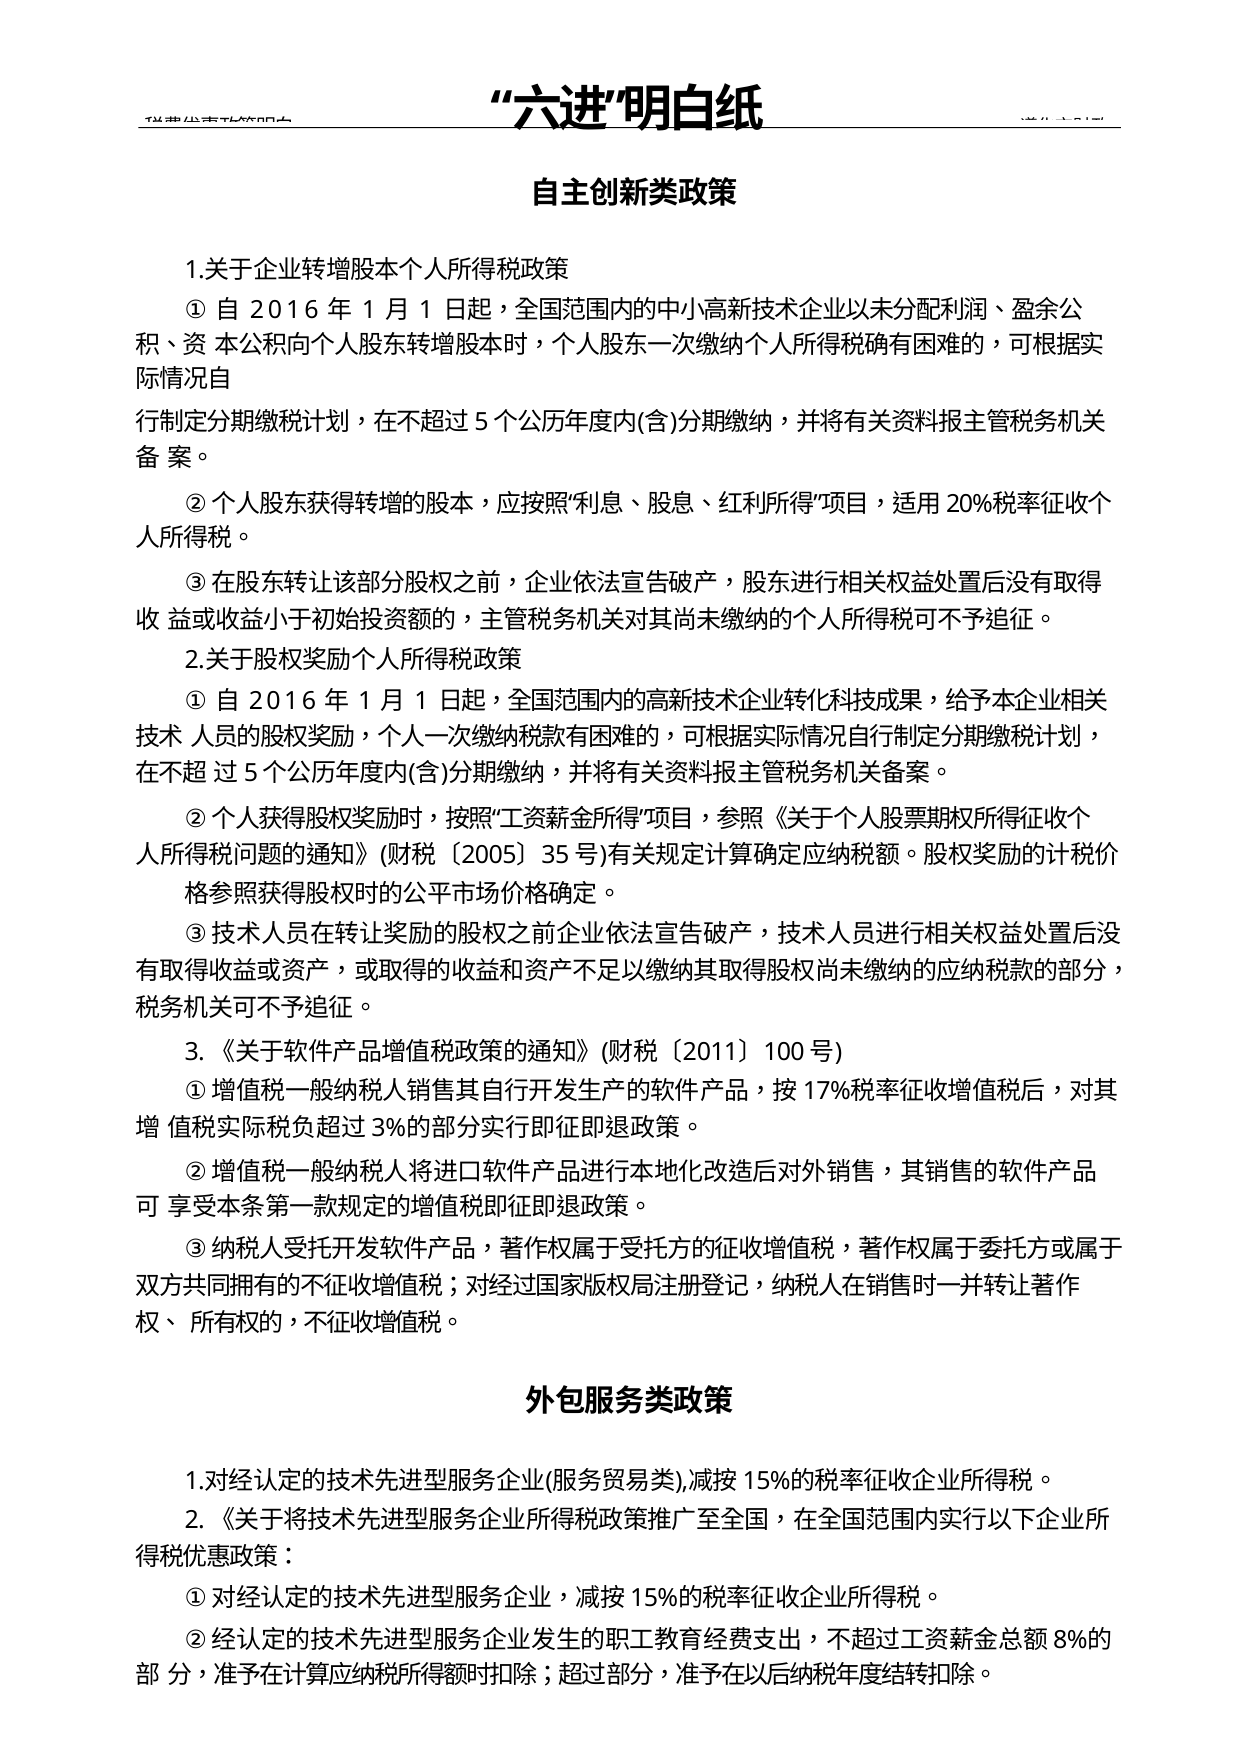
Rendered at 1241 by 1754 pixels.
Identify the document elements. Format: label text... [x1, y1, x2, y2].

text “六进”明白纸 [490, 76, 1133, 138]
text ③在股东转让该部分股权之前，企业依法宣告破产，股东进行相关权益处置后没有取得收 益或收益小于初始投资额的，主管税务机关对其尚未缴纳的个人所得税可不予追征。 [135, 564, 1122, 635]
text ①增值税一般纳税人销售其自行开发生产的软件产品，按17%税率征收增值税后，对其增 值税实际税负超过3%的部分实行即征即退政策。 [135, 1073, 1121, 1143]
text 1.关于企业转增股本个人所得税政策 [184, 253, 1133, 284]
text ③技术人员在转让奖励的股权之前企业依法宣告破产，技术人员进行相关权益处置后没 有取得收益或资产，或取得的收益和资产不足以缴纳其取得股权尚未缴纳的应纳税款的部分， 税务机关可不予追征。 [135, 916, 1133, 1023]
text 2. 《关于将技术先进型服务企业所得税政策推广至全国，在全国范围内实行以下企业所 得税优惠政策： [135, 1502, 1118, 1573]
text ①自2016年1月1 日起，全国范围内的高新技术企业转化科技成果，给予本企业相关技术 人员的股权奖励，个人一次缴纳税款有困难的，可根据实际情况自行制定分期缴税计划，在不超 过5个公历年度内(含)分期缴纳，并将有关资料报主管税务机关备案。 [135, 683, 1120, 788]
text ②经认定的技术先进型服务企业发生的职工教育经费支出，不超过工资薪金总额8%的部 分，准予在计算应纳税所得额时扣除；超过部分，准予在以后纳税年度结转扣除。 [135, 1622, 1119, 1691]
text 1.对经认定的技术先进型服务企业(服务贸易类),减按15%的税率征收企业所得税。 [184, 1465, 1133, 1496]
text 2.关于股权奖励个人所得税政策 [184, 643, 1133, 675]
text ②增值税一般纳税人将进口软件产品进行本地化改造后对外销售，其销售的软件产品可 享受本条第一款规定的增值税即征即退政策。 [135, 1153, 1120, 1222]
text ②个人股东获得转增的股本，应按照“利息、股息、红利所得”项目，适用20%税率征收个 人所得税。 [135, 486, 1122, 554]
text ③纳税人受托开发软件产品，著作权属于受托方的征收增值税，著作权属于委托方或属于 双方共同拥有的不征收增值税；对经过国家版权局注册登记，纳税人在销售时一并转让著作权、 所有权的，不征收增值税。 [135, 1231, 1125, 1339]
text ①对经认定的技术先进型服务企业，减按15%的税率征收企业所得税。 [184, 1582, 1133, 1613]
text 外包服务类政策 [525, 1382, 1133, 1419]
text ②个人获得股权奖励时，按照“工资薪金所得”项目，参照《关于个人股票期权所得征收个 人所得税问题的通知》(财税〔2005〕35号)有关规定计算确定应纳税额。股权奖励的计税价 [135, 801, 1120, 871]
text 行制定分期缴税计划，在不超过5个公历年度内(含)分期缴纳，并将有关资料报主管税务机关备 案。 [135, 403, 1120, 473]
text 自主创新类政策 [531, 173, 1133, 211]
text 格参照获得股权时的公平市场价格确定。 [184, 878, 1133, 909]
text 3. 《关于软件产品增值税政策的通知》(财税〔2011〕100号) [184, 1036, 1133, 1067]
text ①自2016年1月1 日起，全国范围内的中小高新技术企业以未分配利润、盈余公积、资 本公积向个人股东转增股本时，个人股东一次缴纳个人所得税确有困难的，可根据实际情况自 [135, 292, 1121, 395]
